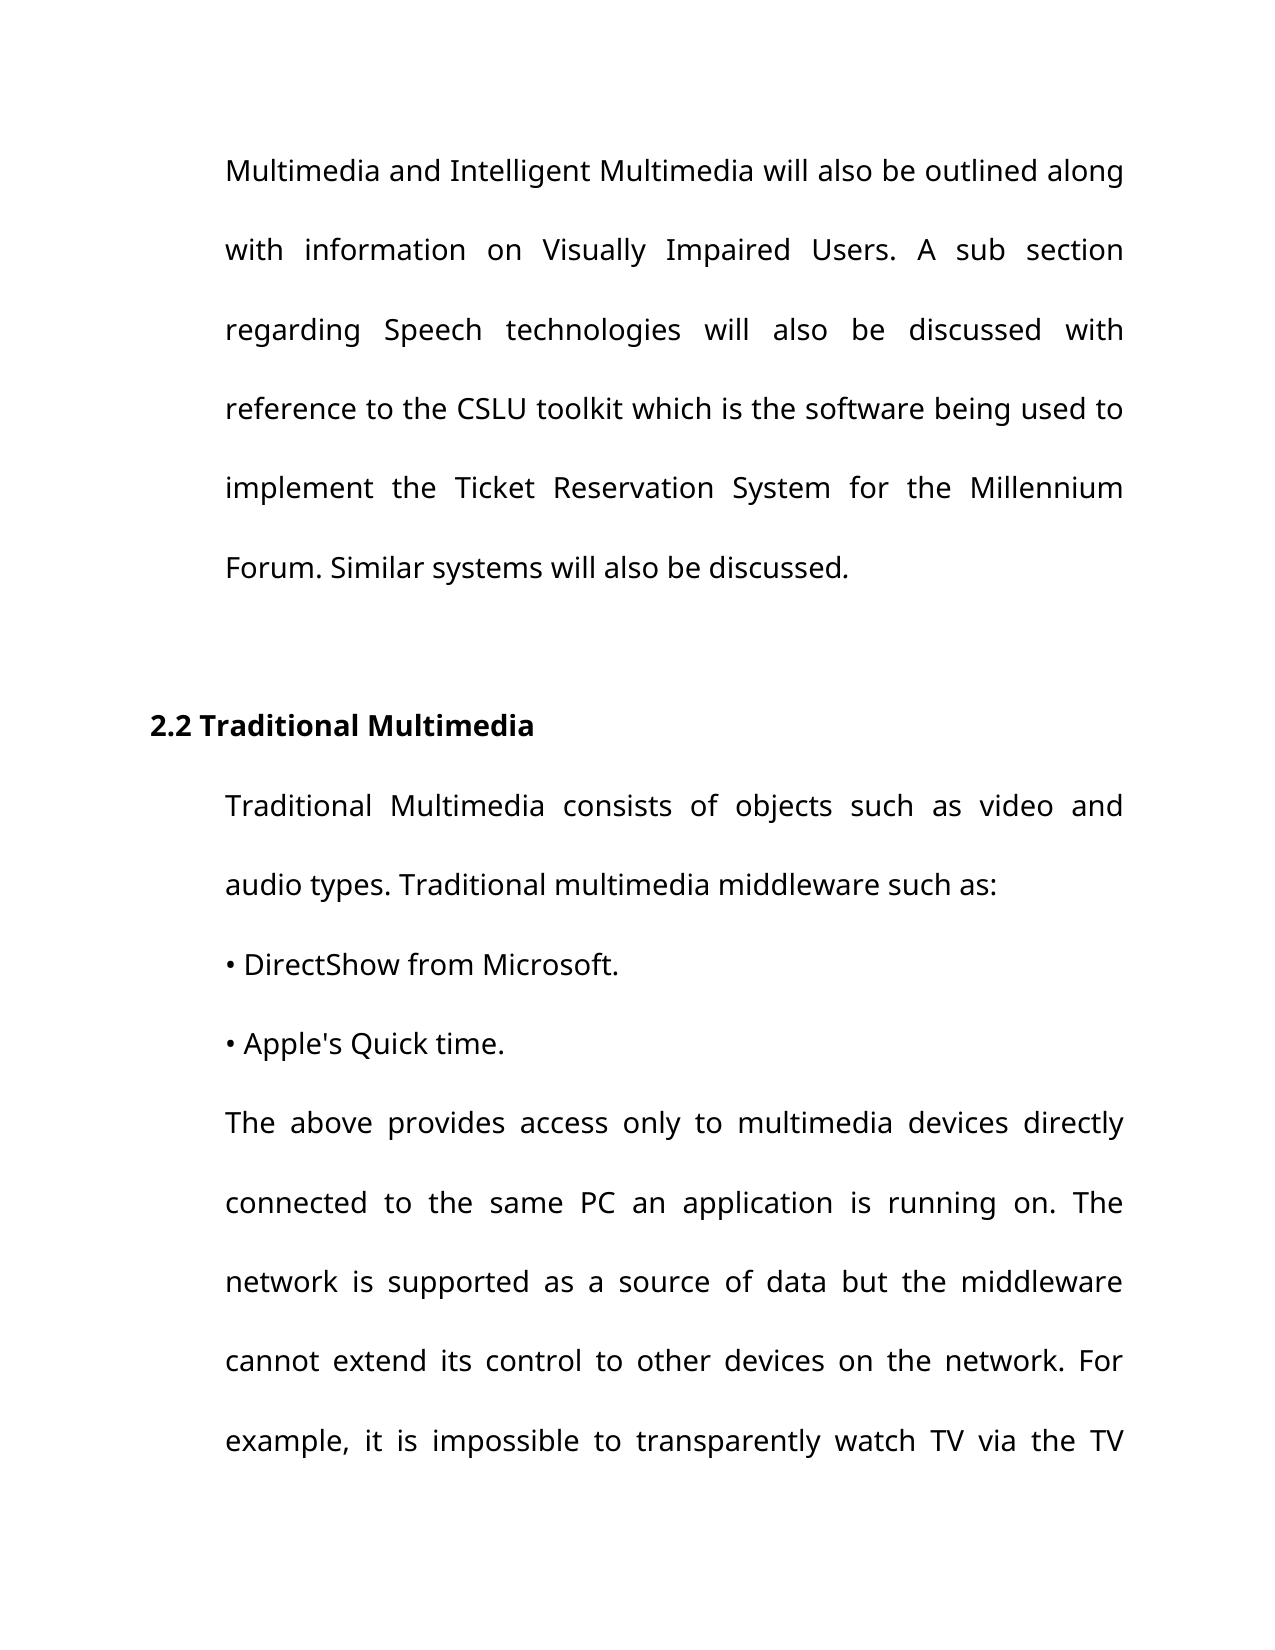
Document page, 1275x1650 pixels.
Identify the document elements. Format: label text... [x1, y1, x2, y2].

text Traditional Multimedia consists of objects such as video and audio types. Traditional multimedia middleware such as: [225, 785, 1125, 904]
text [225, 1102, 1125, 1460]
text 2.2 Traditional Multimedia [150, 706, 1125, 745]
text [225, 150, 1125, 587]
text • Apple's Quick time. [225, 1023, 1125, 1063]
text • DirectShow from Microsoft. [225, 944, 1125, 983]
